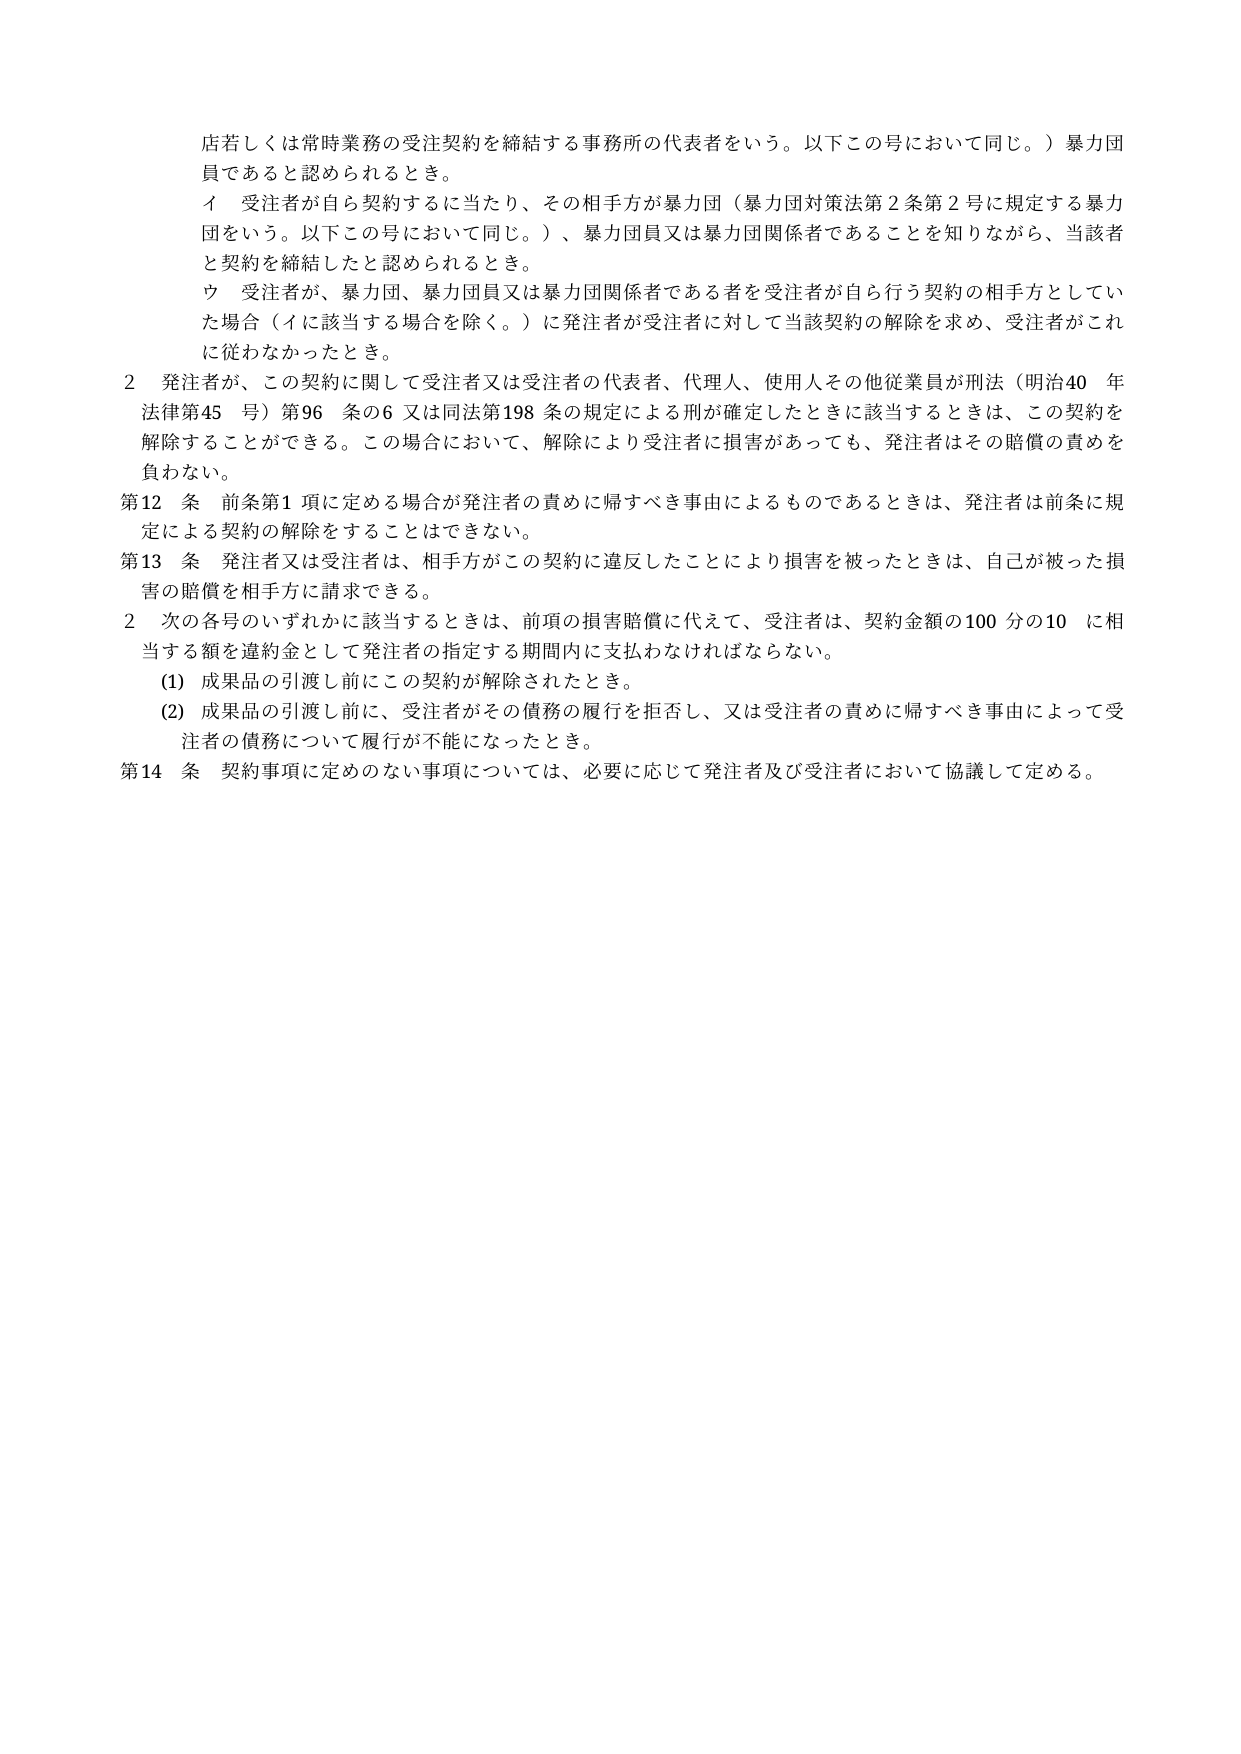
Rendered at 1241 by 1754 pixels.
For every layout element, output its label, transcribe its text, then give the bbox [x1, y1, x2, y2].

text 第14条 契約事項に定めのない事項については、必要に応じて発注者及び受注者において協議して定める。 [121, 755, 1126, 785]
text ２ 次の各号のいずれかに該当するときは、前項の損害賠償に代えて、受注者は、契約金額の100分の10に相当する額を違約金として発注者の指定する期間内に支払わなければならない。 [121, 606, 1126, 665]
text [181, 127, 1126, 187]
text (2) 成果品の引渡し前に、受注者がその債務の履行を拒否し、又は受注者の責めに帰すべき事由によって受注者の債務について履行が不能になったとき。 [157, 695, 1126, 755]
text イ 受注者が自ら契約するに当たり、その相手方が暴力団（暴力団対策法第２条第２号に規定する暴力団をいう。以下この号において同じ。）、暴力団員又は暴力団関係者であることを知りながら、当該者と契約を締結したと認められるとき。 [181, 187, 1126, 277]
text 第12条 前条第1項に定める場合が発注者の責めに帰すべき事由によるものであるときは、発注者は前条に規定による契約の解除をすることはできない。 [121, 486, 1126, 546]
text ２ 発注者が、この契約に関して受注者又は受注者の代表者、代理人、使用人その他従業員が刑法（明治40年法律第45号）第96条の6又は同法第198条の規定による刑が確定したときに該当するときは、この契約を解除することができる。この場合において、解除により受注者に損害があっても、発注者はその賠償の責めを負わない。 [121, 366, 1126, 486]
text ウ 受注者が、暴力団、暴力団員又は暴力団関係者である者を受注者が自ら行う契約の相手方としていた場合（イに該当する場合を除く。）に発注者が受注者に対して当該契約の解除を求め、受注者がこれに従わなかったとき。 [181, 277, 1126, 366]
text (1) 成果品の引渡し前にこの契約が解除されたとき。 [141, 665, 1126, 695]
text 第13条 発注者又は受注者は、相手方がこの契約に違反したことにより損害を被ったときは、自己が被った損害の賠償を相手方に請求できる。 [121, 546, 1126, 606]
